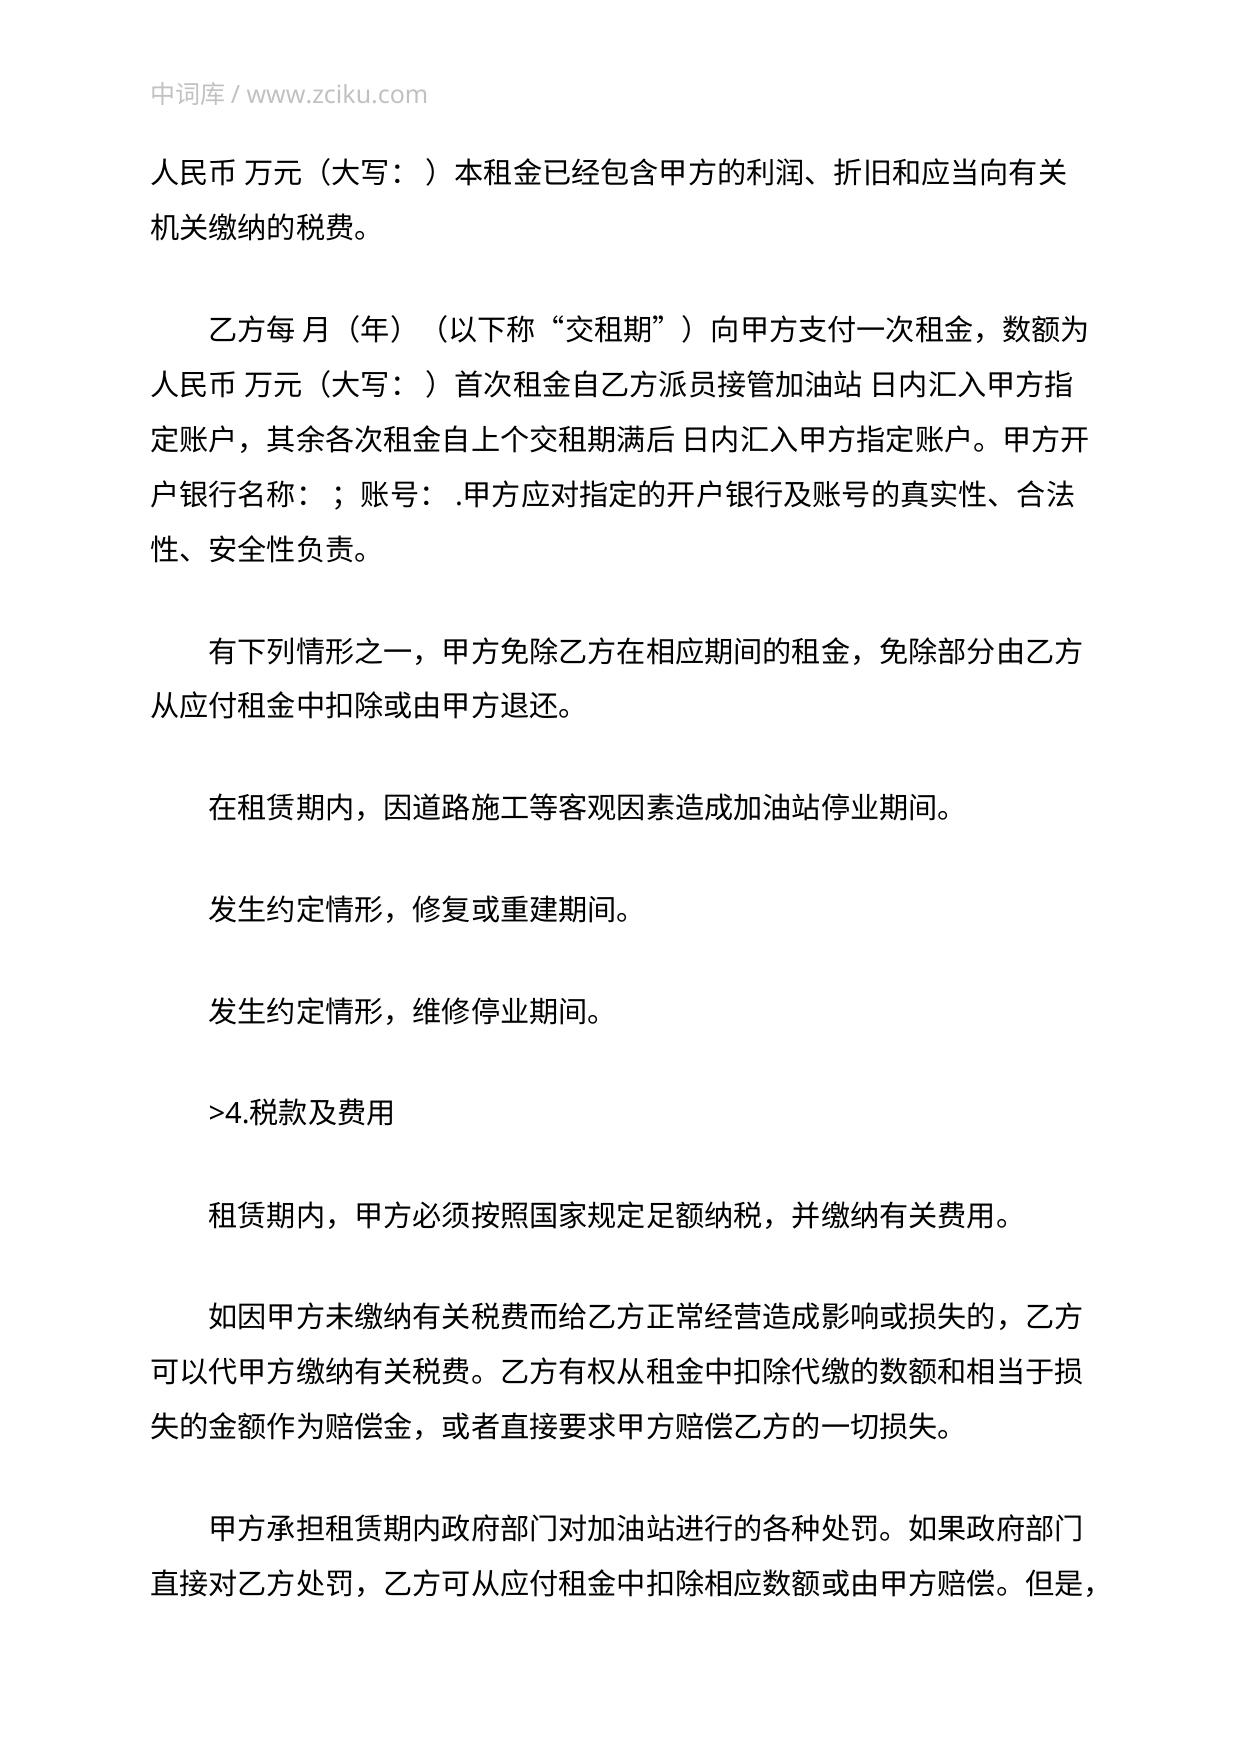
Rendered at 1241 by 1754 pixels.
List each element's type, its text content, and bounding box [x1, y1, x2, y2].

text 乙方每 月（年）（以下称“交租期”）向甲方支付一次租金，数额为人民币 万元（大写： ）首次租金自乙方派员接管加油站 日内汇入甲方指定账户，其余各次租金自上个交租期满后 日内汇入甲方指定账户。甲方开户银行名称： ；账号： .甲方应对指定的开户银行及账号的真实性、合法性、安全性负责。 [150, 307, 1090, 569]
text 发生约定情形，修复或重建期间。 [150, 887, 1090, 929]
text 在租赁期内，因道路施工等客观因素造成加油站停业期间。 [150, 785, 1090, 827]
text >4.税款及费用 [150, 1090, 1090, 1132]
text 有下列情形之一，甲方免除乙方在相应期间的租金，免除部分由乙方从应付租金中扣除或由甲方退还。 [150, 628, 1090, 725]
text 如因甲方未缴纳有关税费而给乙方正常经营造成影响或损失的，乙方可以代甲方缴纳有关税费。乙方有权从租金中扣除代缴的数额和相当于损失的金额作为赔偿金，或者直接要求甲方赔偿乙方的一切损失。 [150, 1294, 1090, 1446]
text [150, 1505, 1090, 1603]
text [150, 150, 1090, 247]
text 租赁期内，甲方必须按照国家规定足额纳税，并缴纳有关费用。 [150, 1192, 1090, 1234]
text 发生约定情形，维修停业期间。 [150, 988, 1090, 1031]
